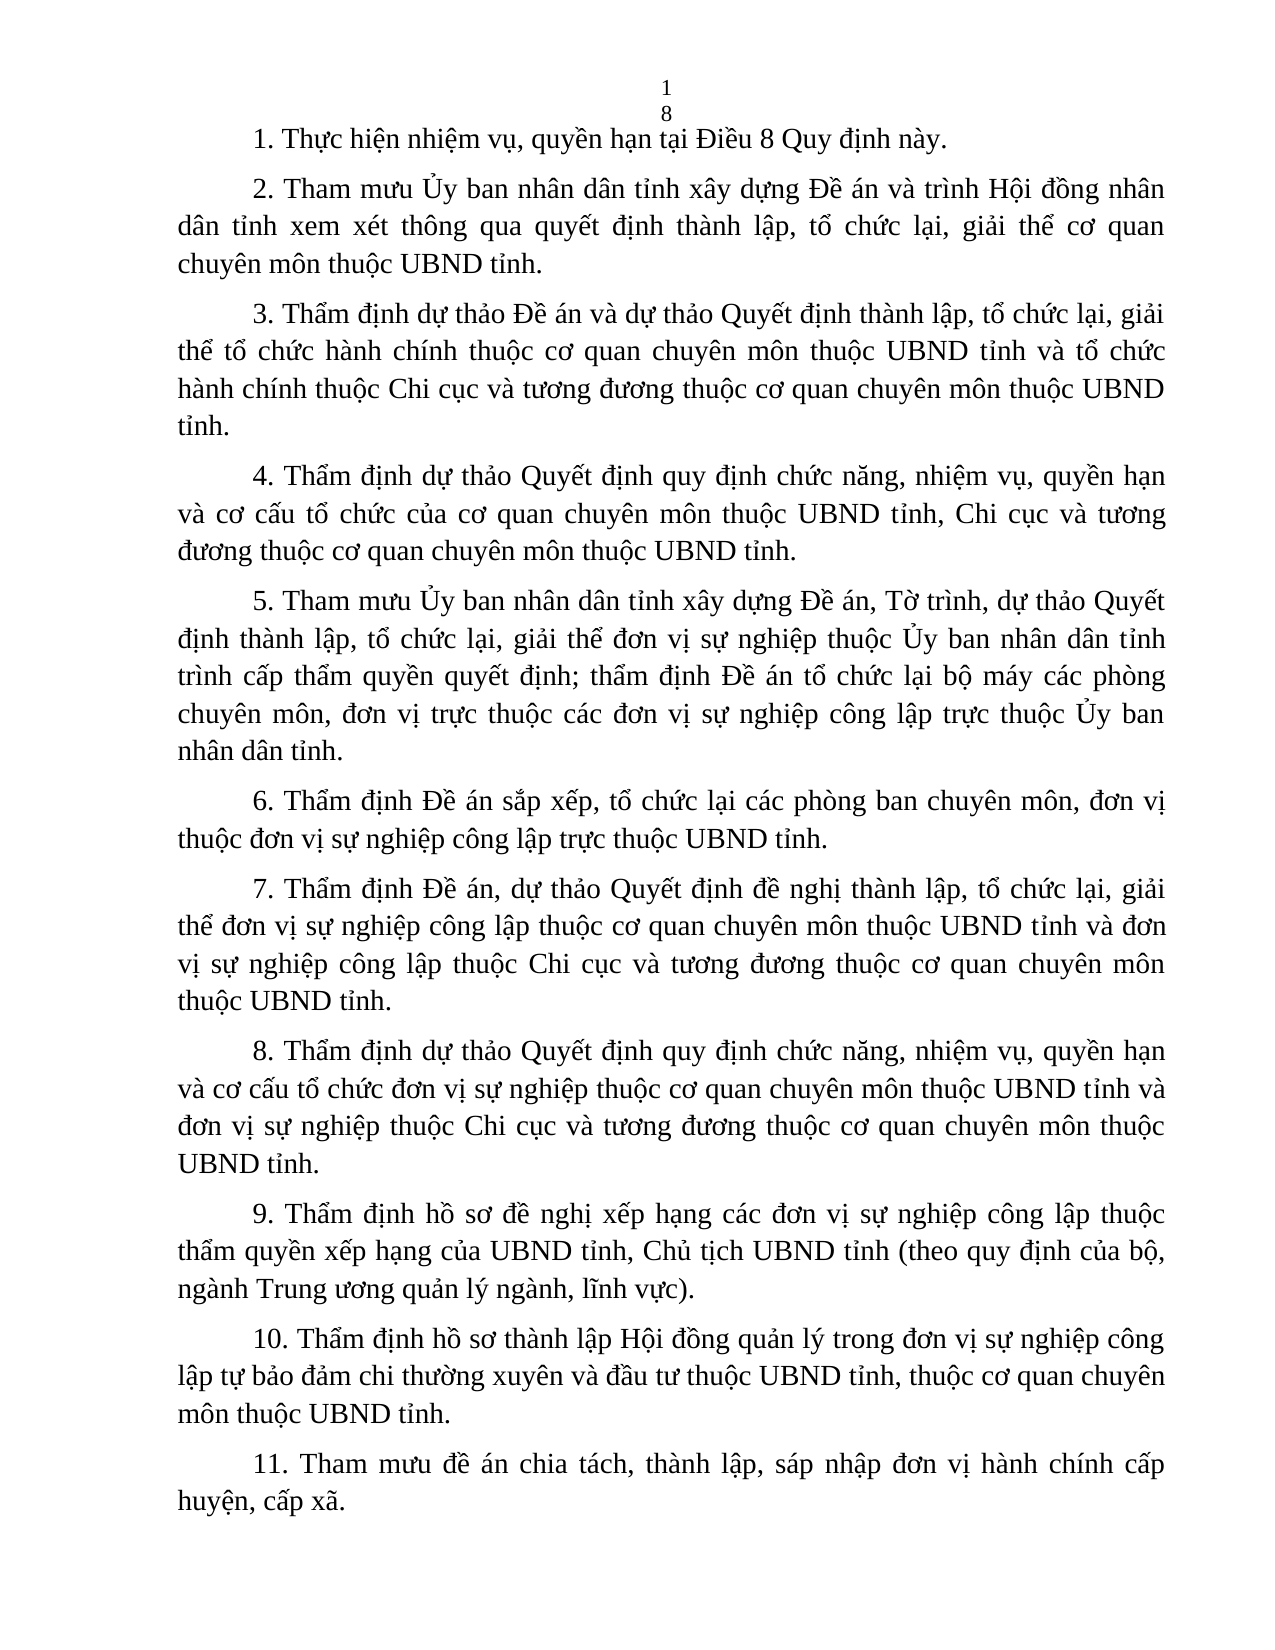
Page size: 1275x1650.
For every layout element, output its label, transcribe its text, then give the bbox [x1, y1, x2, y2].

text 7. Thẩm định Đề án, dự thảo Quyết định đề nghị thành lập, tổ chức lại, giải thể đơn vị sự nghiệp công lập thuộc cơ quan chuyên môn thuộc UBND tỉnh và đơn vị sự nghiệp công lập thuộc Chi cục và tương đương thuộc cơ quan chuyên môn thuộc UBND tỉnh. [177, 868, 1167, 1018]
text 2. Tham mưu Ủy ban nhân dân tỉnh xây dựng Đề án và trình Hội đồng nhân dân tỉnh xem xét thông qua quyết định thành lập, tổ chức lại, giải thể cơ quan chuyên môn thuộc UBND tỉnh. [177, 168, 1167, 281]
text 4. Thẩm định dự thảo Quyết định quy định chức năng, nhiệm vụ, quyền hạn và cơ cấu tổ chức của cơ quan chuyên môn thuộc UBND tỉnh, Chi cục và tương đương thuộc cơ quan chuyên môn thuộc UBND tỉnh. [177, 456, 1167, 568]
text 10. Thẩm định hồ sơ thành lập Hội đồng quản lý trong đơn vị sự nghiệp công lập tự bảo đảm chi thường xuyên và đầu tư thuộc UBND tỉnh, thuộc cơ quan chuyên môn thuộc UBND tỉnh. [177, 1318, 1167, 1431]
text 1. Thực hiện nhiệm vụ, quyền hạn tại Điều 8 Quy định này. [177, 118, 1167, 156]
text 8. Thẩm định dự thảo Quyết định quy định chức năng, nhiệm vụ, quyền hạn và cơ cấu tổ chức đơn vị sự nghiệp thuộc cơ quan chuyên môn thuộc UBND tỉnh và đơn vị sự nghiệp thuộc Chi cục và tương đương thuộc cơ quan chuyên môn thuộc UBND tỉnh. [177, 1031, 1167, 1181]
text 9. Thẩm định hồ sơ đề nghị xếp hạng các đơn vị sự nghiệp công lập thuộc thẩm quyền xếp hạng của UBND tỉnh, Chủ tịch UBND tỉnh (theo quy định của bộ, ngành Trung ương quản lý ngành, lĩnh vực). [177, 1193, 1167, 1306]
text 3. Thẩm định dự thảo Đề án và dự thảo Quyết định thành lập, tổ chức lại, giải thể tổ chức hành chính thuộc cơ quan chuyên môn thuộc UBND tỉnh và tổ chức hành chính thuộc Chi cục và tương đương thuộc cơ quan chuyên môn thuộc UBND tỉnh. [177, 293, 1167, 443]
text 6. Thẩm định Đề án sắp xếp, tổ chức lại các phòng ban chuyên môn, đơn vị thuộc đơn vị sự nghiệp công lập trực thuộc UBND tỉnh. [177, 781, 1167, 856]
text 11. Tham mưu đề án chia tách, thành lập, sáp nhập đơn vị hành chính cấp huyện, cấp xã. [177, 1443, 1167, 1518]
text 5. Tham mưu Ủy ban nhân dân tỉnh xây dựng Đề án, Tờ trình, dự thảo Quyết định thành lập, tổ chức lại, giải thể đơn vị sự nghiệp thuộc Ủy ban nhân dân tỉnh trình cấp thẩm quyền quyết định; thẩm định Đề án tổ chức lại bộ máy các phòng chuyên môn, đơn vị trực thuộc các đơn vị sự nghiệp công lập trực thuộc Ủy ban nhân dân tỉnh. [177, 581, 1167, 768]
